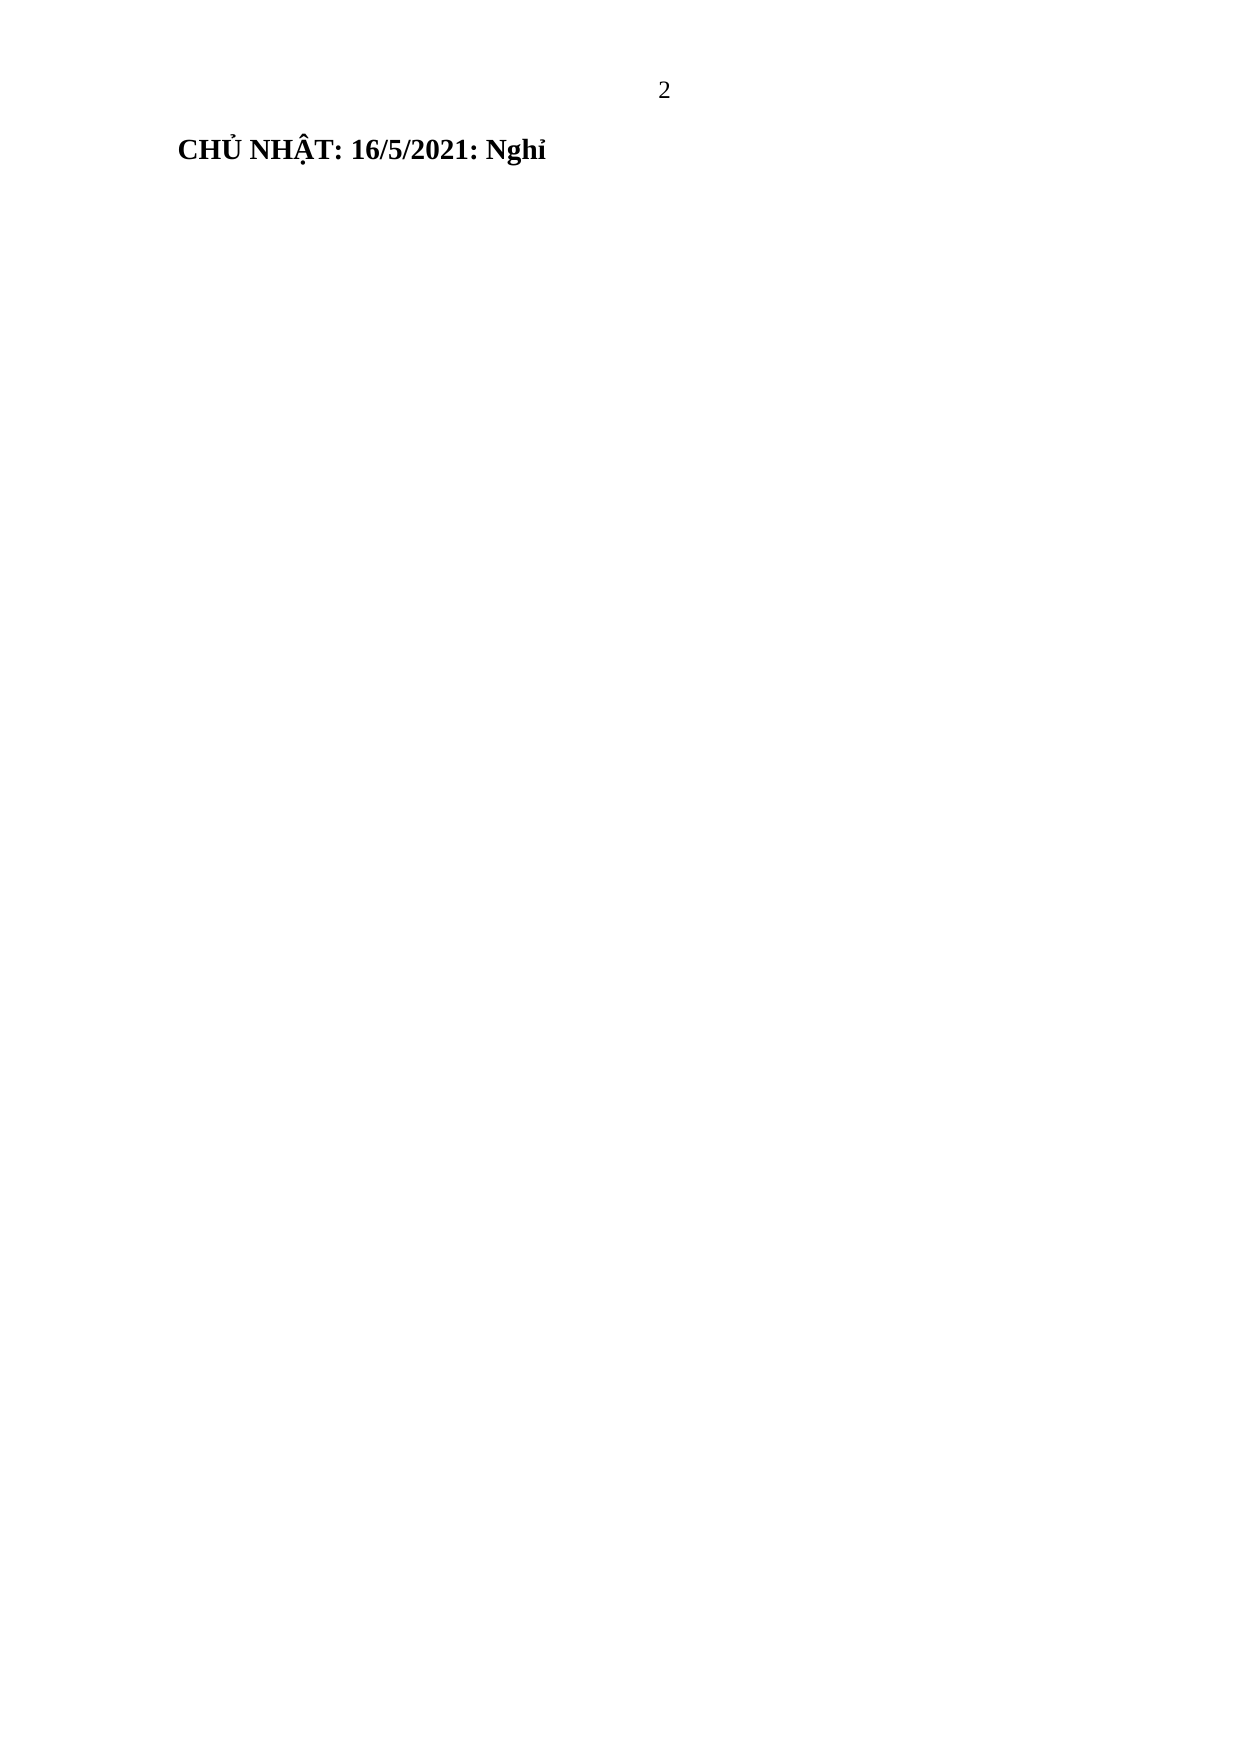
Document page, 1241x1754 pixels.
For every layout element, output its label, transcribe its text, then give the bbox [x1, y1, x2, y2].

text CHỦ NHẬT: 16/5/2021: Nghỉ [177, 132, 1152, 166]
